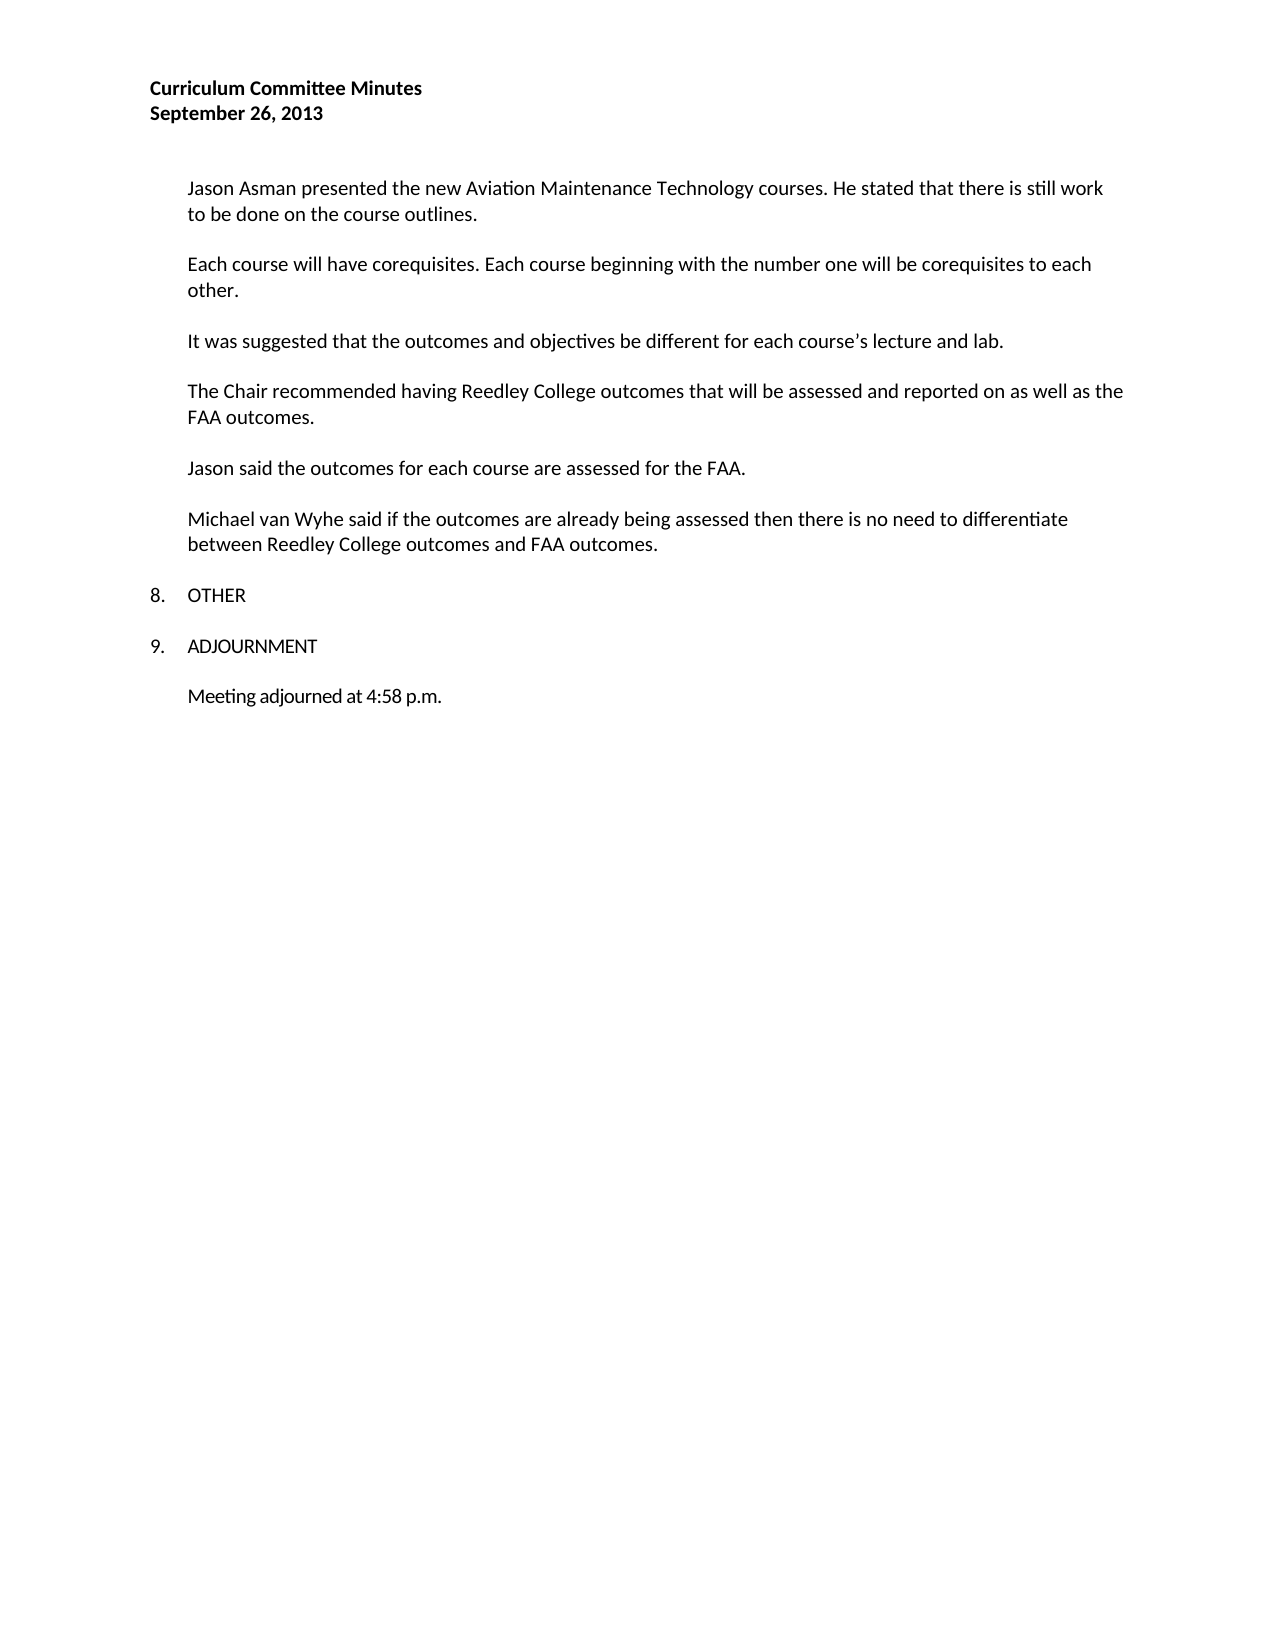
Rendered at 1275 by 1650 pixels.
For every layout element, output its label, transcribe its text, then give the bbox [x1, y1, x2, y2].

subtitle 9. ADJOURNMENT [150, 633, 1125, 658]
text Michael van Wyhe said if the outcomes are already being assessed then there is no need to differentiate between Reedley College outcomes and FAA outcomes. [150, 506, 1125, 557]
text It was suggested that the outcomes and objectives be different for each course’s lecture and lab. [150, 328, 1125, 353]
text Jason Asman presented the new Aviation Maintenance Technology courses. He stated that there is still work to be done on the course outlines. [150, 175, 1125, 226]
text 8. OTHER [150, 582, 1125, 607]
text The Chair recommended having Reedley College outcomes that will be assessed and reported on as well as the FAA outcomes. [150, 379, 1125, 429]
text Jason said the outcomes for each course are assessed for the FAA. [150, 455, 1125, 480]
text Each course will have corequisites. Each course beginning with the number one will be corequisites to each other. [150, 252, 1125, 302]
text Meeting adjourned at 4:58 p.m. [150, 684, 1125, 709]
